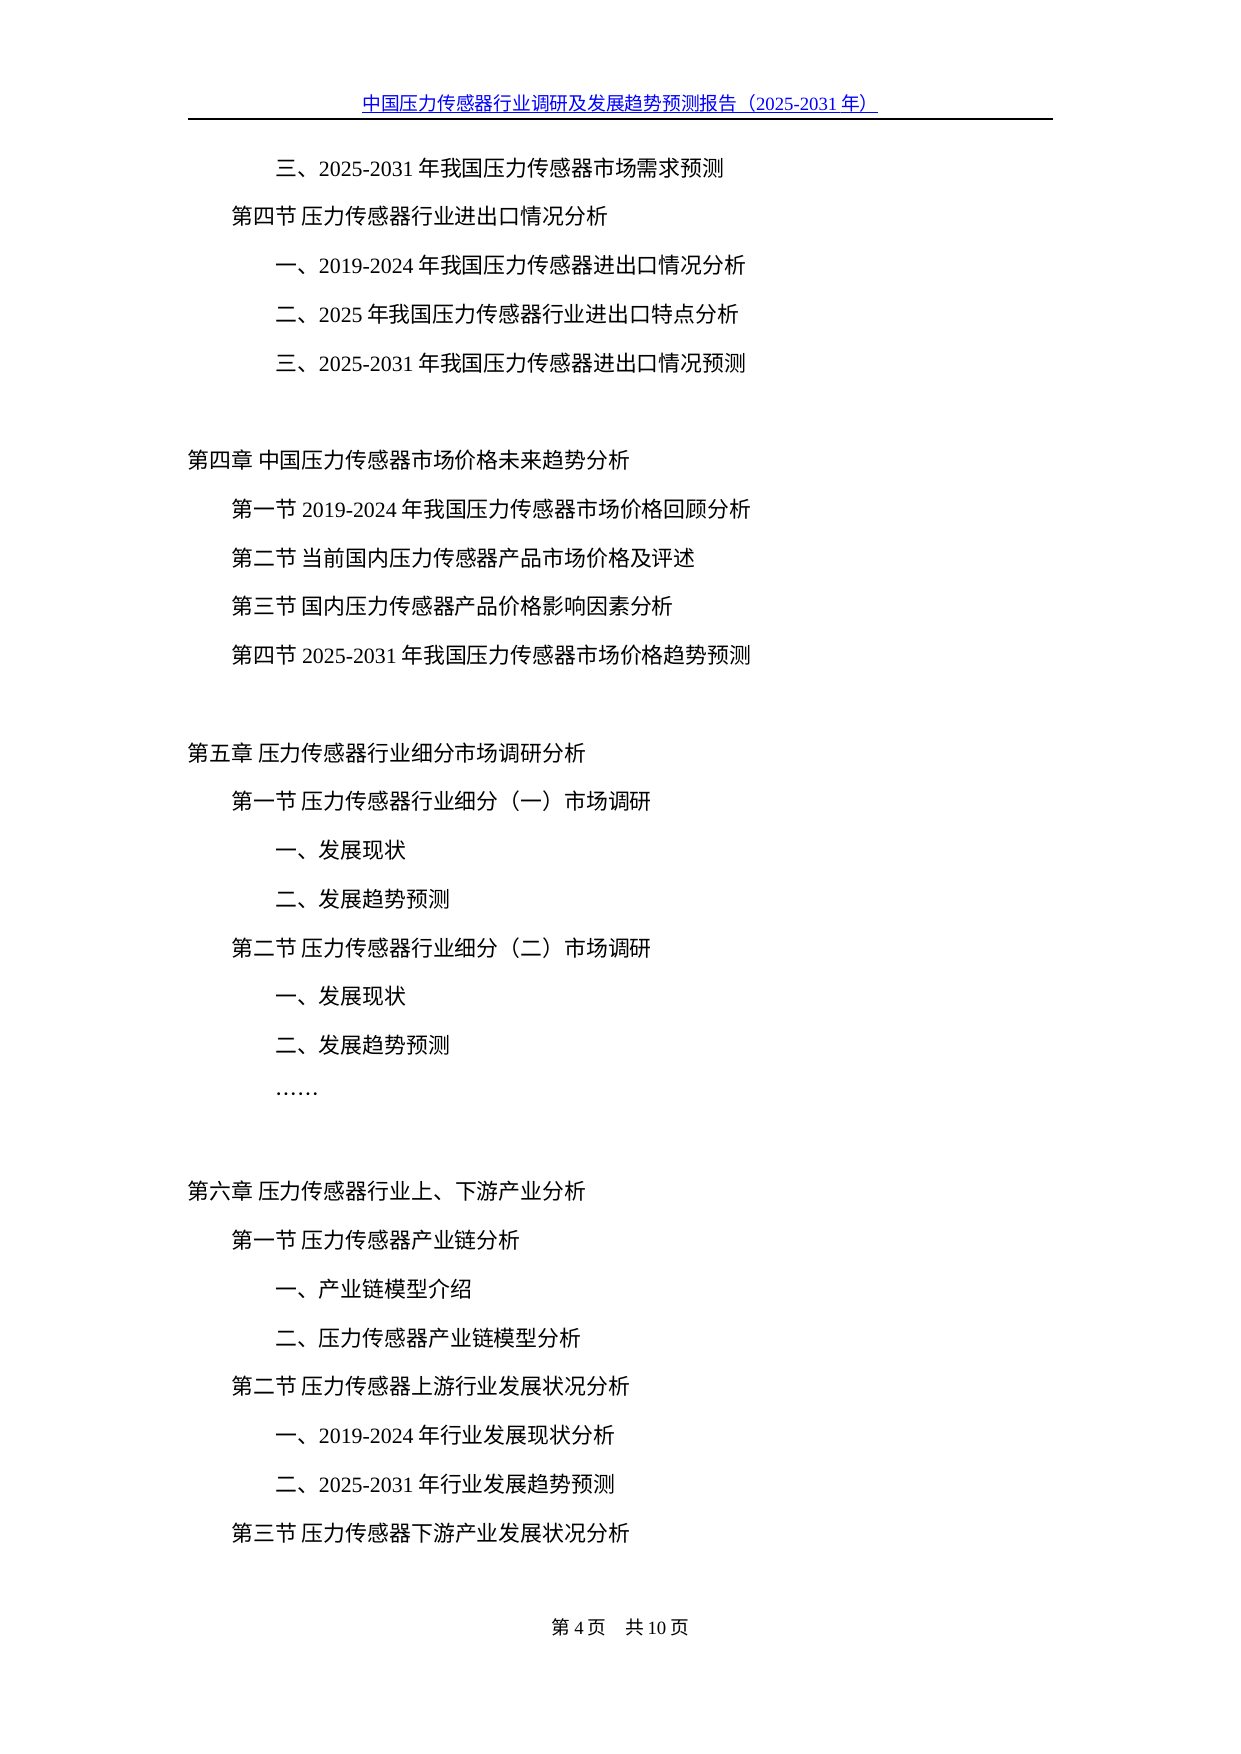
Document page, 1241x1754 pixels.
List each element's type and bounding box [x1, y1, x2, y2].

text [187, 150, 1053, 1548]
